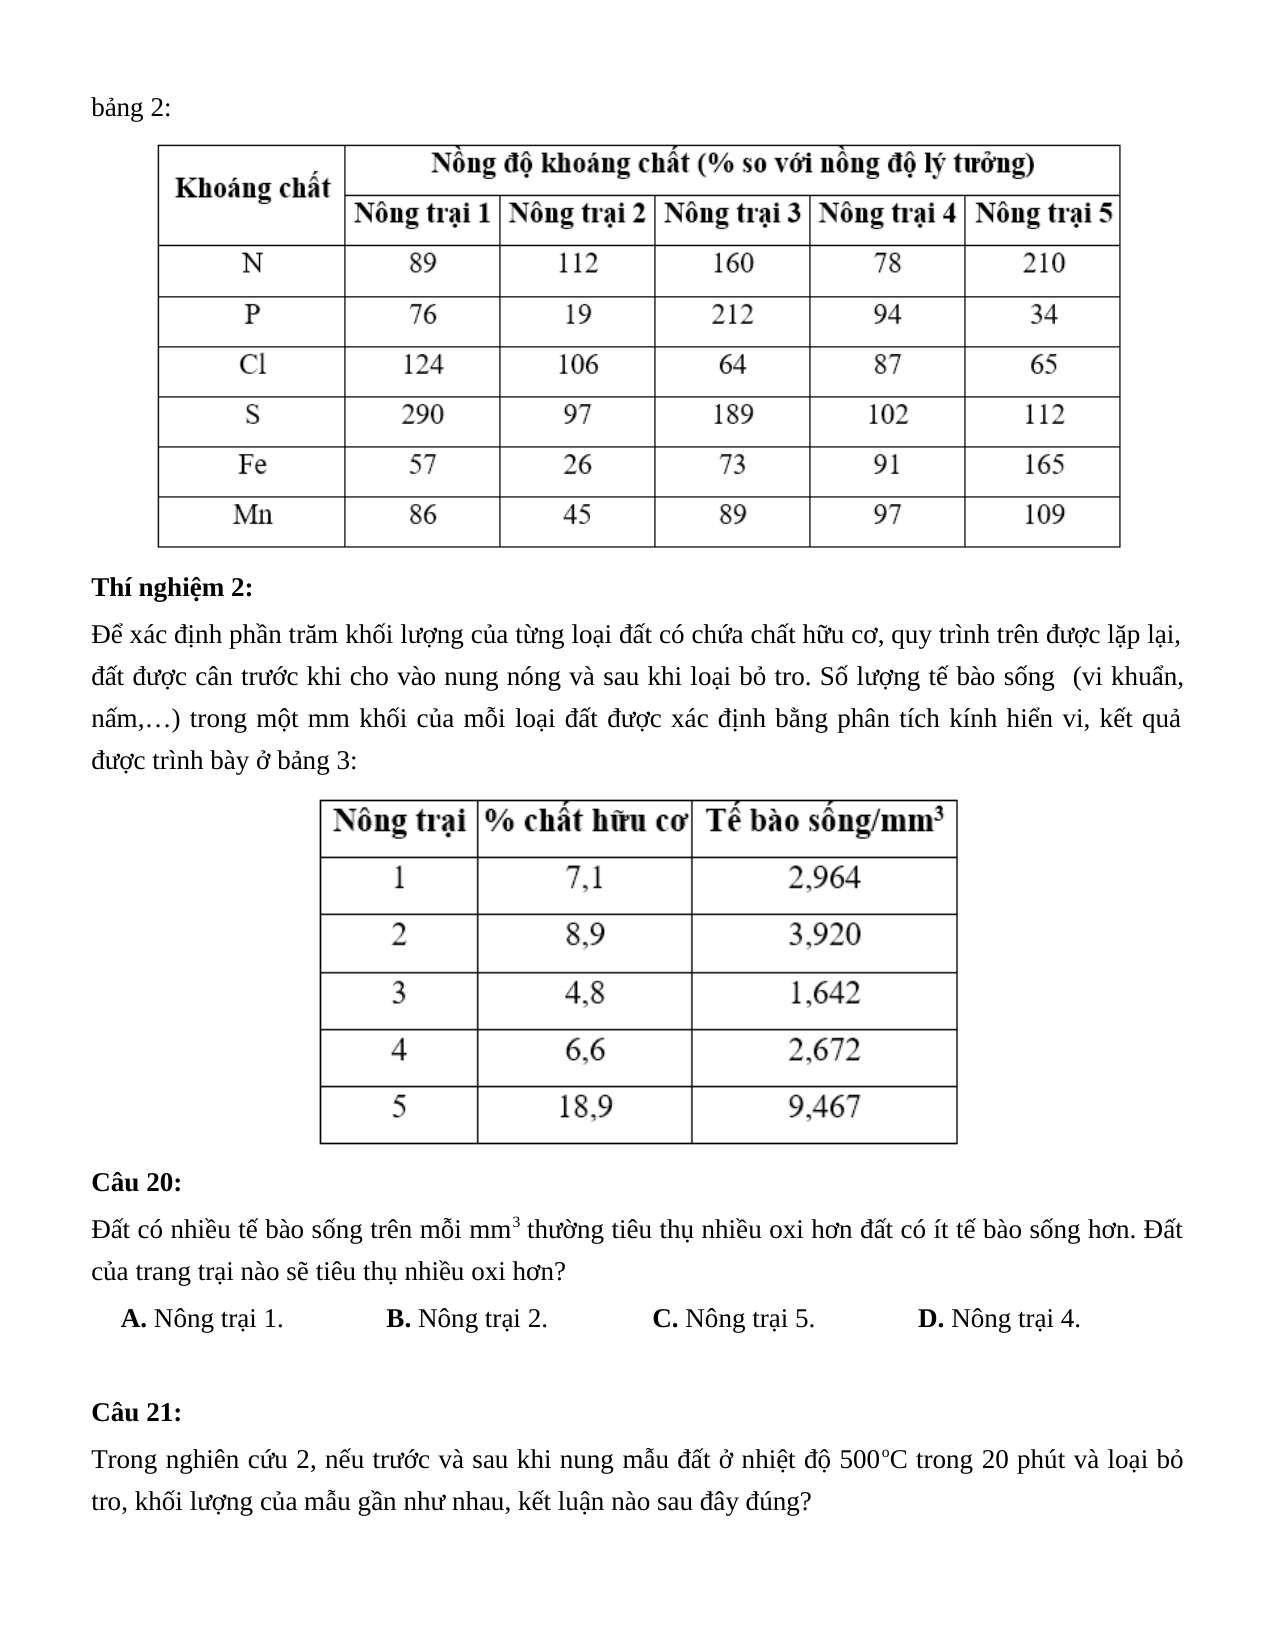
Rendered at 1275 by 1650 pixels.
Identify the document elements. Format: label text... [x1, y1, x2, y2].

text Câu 20: [91, 1166, 1184, 1197]
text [91, 91, 1184, 122]
text Câu 21: [91, 1396, 1184, 1427]
text Trong nghiên cứu 2, nếu trước và sau khi nung mẫu đất ở nhiệt độ 500oC trong 20 phút và loại bỏ tro, khối lượng của mẫu gần như nhau, kết luận nào sau đây đúng? [91, 1443, 1184, 1516]
text Để xác định phần trăm khối lượng của từng loại đất có chứa chất hữu cơ, quy trình trên được lặp lại, đất được cân trước khi cho vào nung nóng và sau khi loại bỏ tro. Số lượng tế bào sống (vi khuẩn, nấm,…) trong một mm khối của mỗi loại đất được xác định bằng phân tích kính hiển vi, kết quả được trình bày ở bảng 3: [91, 618, 1184, 775]
text A. Nông trại 1. B. Nông trại 2. C. Nông trại 5. D. Nông trại 4. [91, 1302, 1184, 1333]
text Đất có nhiều tế bào sống trên mỗi mm3 thường tiêu thụ nhiều oxi hơn đất có ít tế bào sống hơn. Đất của trang trại nào sẽ tiêu thụ nhiều oxi hơn? [91, 1213, 1184, 1286]
picture [150, 137, 1125, 557]
text Thí nghiệm 2: [91, 571, 1184, 602]
picture [311, 791, 964, 1152]
